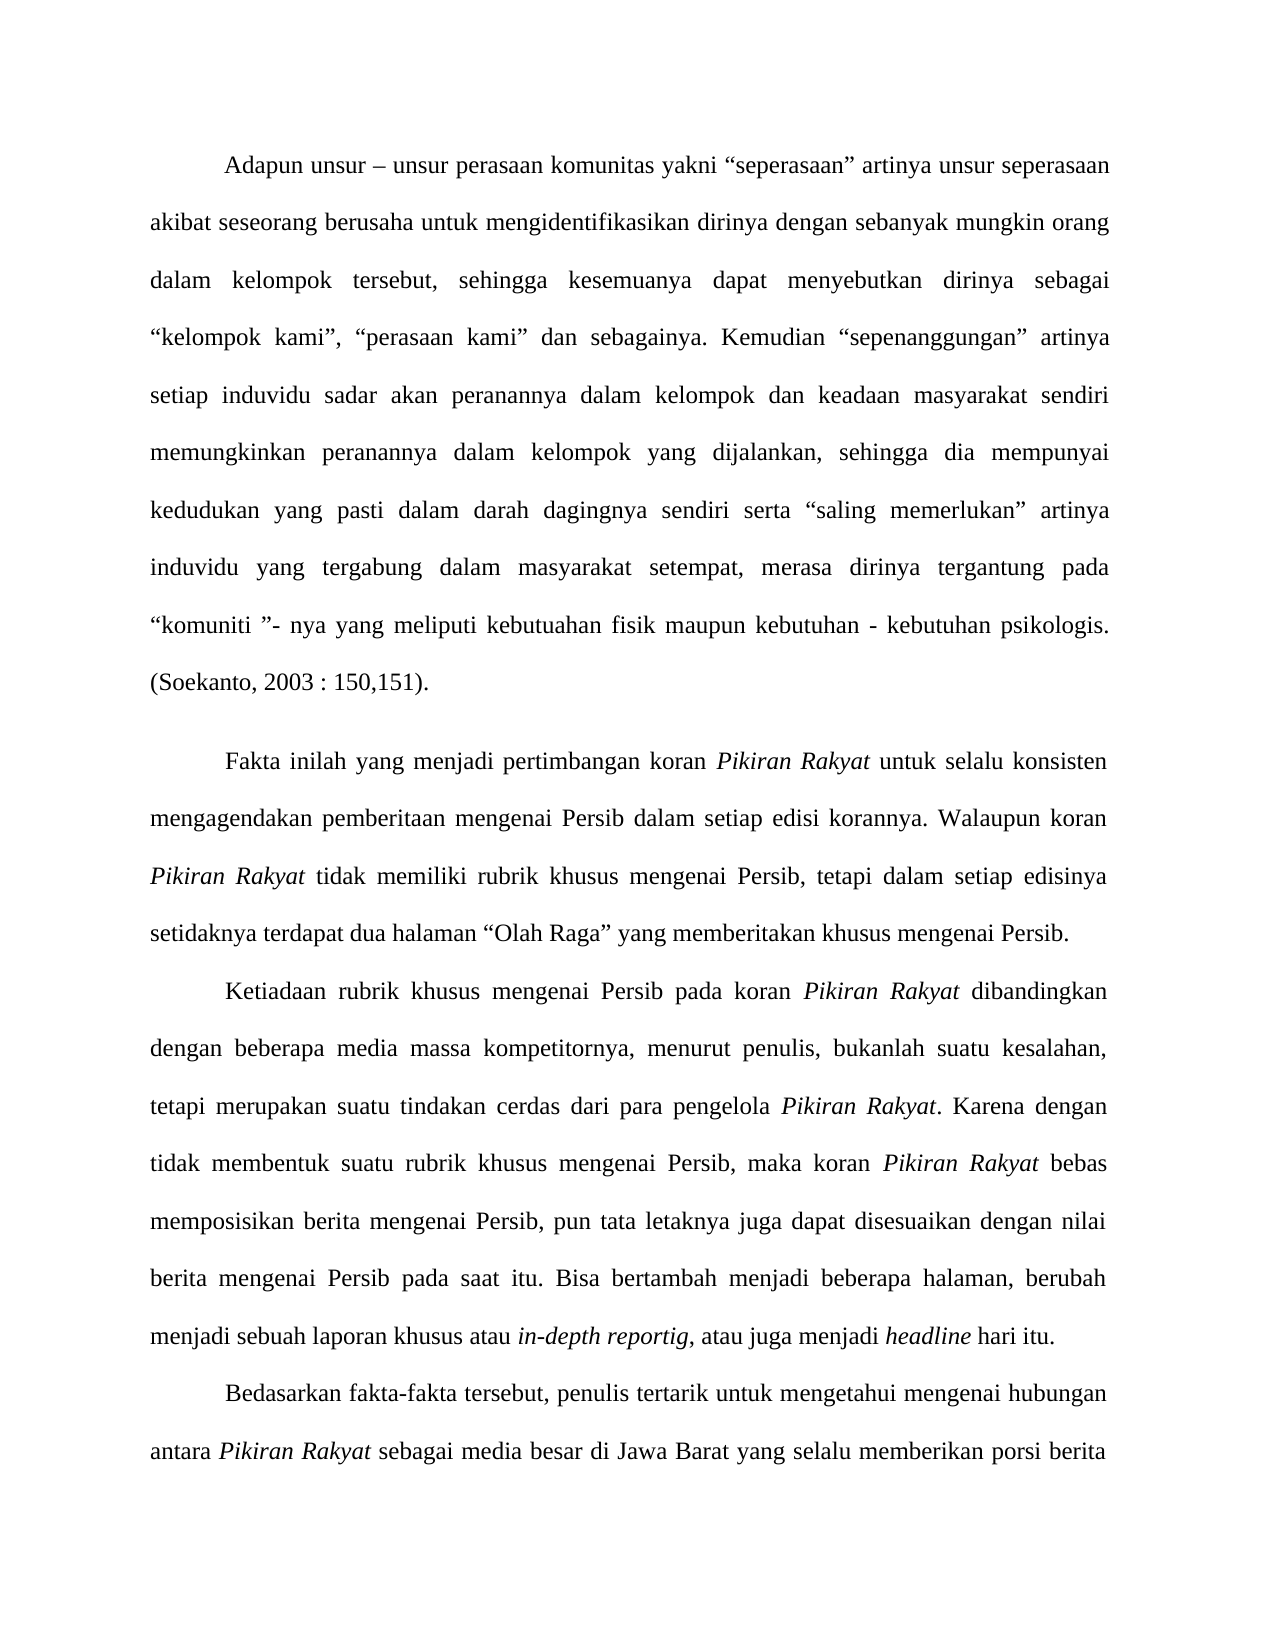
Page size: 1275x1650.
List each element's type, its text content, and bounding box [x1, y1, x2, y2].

list Ketiadaan rubrik khusus mengenai Persib pada koran Pikiran Rakyat dibandingkan dengan beberapa media massa kompetitornya, menurut penulis, bukanlah suatu kesalahan, tetapi merupakan suatu tindakan cerdas dari para pengelola Pikiran Rakyat. Karena dengan tidak membentuk suatu rubrik khusus mengenai Persib, maka koran Pikiran Rakyat bebas memposisikan berita mengenai Persib, pun tata letaknya juga dapat disesuaikan dengan nilai berita mengenai Persib pada saat itu. Bisa bertambah menjadi beberapa halaman, berubah menjadi sebuah laporan khusus atau in-depth reportig, atau juga menjadi headline hari itu. [150, 976, 1107, 1349]
list Fakta inilah yang menjadi pertimbangan koran Pikiran Rakyat untuk selalu konsisten mengagendakan pemberitaan mengenai Persib dalam setiap edisi korannya. Walaupun koran Pikiran Rakyat tidak memiliki rubrik khusus mengenai Persib, tetapi dalam setiap edisinya setidaknya terdapat dua halaman “Olah Raga” yang memberitakan khusus mengenai Persib. [150, 746, 1107, 947]
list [150, 1378, 1107, 1464]
text Adapun unsur – unsur perasaan komunitas yakni “seperasaan” artinya unsur seperasaan akibat seseorang berusaha untuk mengidentifikasikan dirinya dengan sebanyak mungkin orang dalam kelompok tersebut, sehingga kesemuanya dapat menyebutkan dirinya sebagai “kelompok kami”, “perasaan kami” dan sebagainya. Kemudian “sepenanggungan” artinya setiap induvidu sadar akan peranannya dalam kelompok dan keadaan masyarakat sendiri memungkinkan peranannya dalam kelompok yang dijalankan, sehingga dia mempunyai kedudukan yang pasti dalam darah dagingnya sendiri serta “saling memerlukan” artinya induvidu yang tergabung dalam masyarakat setempat, merasa dirinya tergantung pada “komuniti ”- nya yang meliputi kebutuahan fisik maupun kebutuhan - kebutuhan psikologis. (Soekanto, 2003 : 150,151). [150, 150, 1110, 696]
